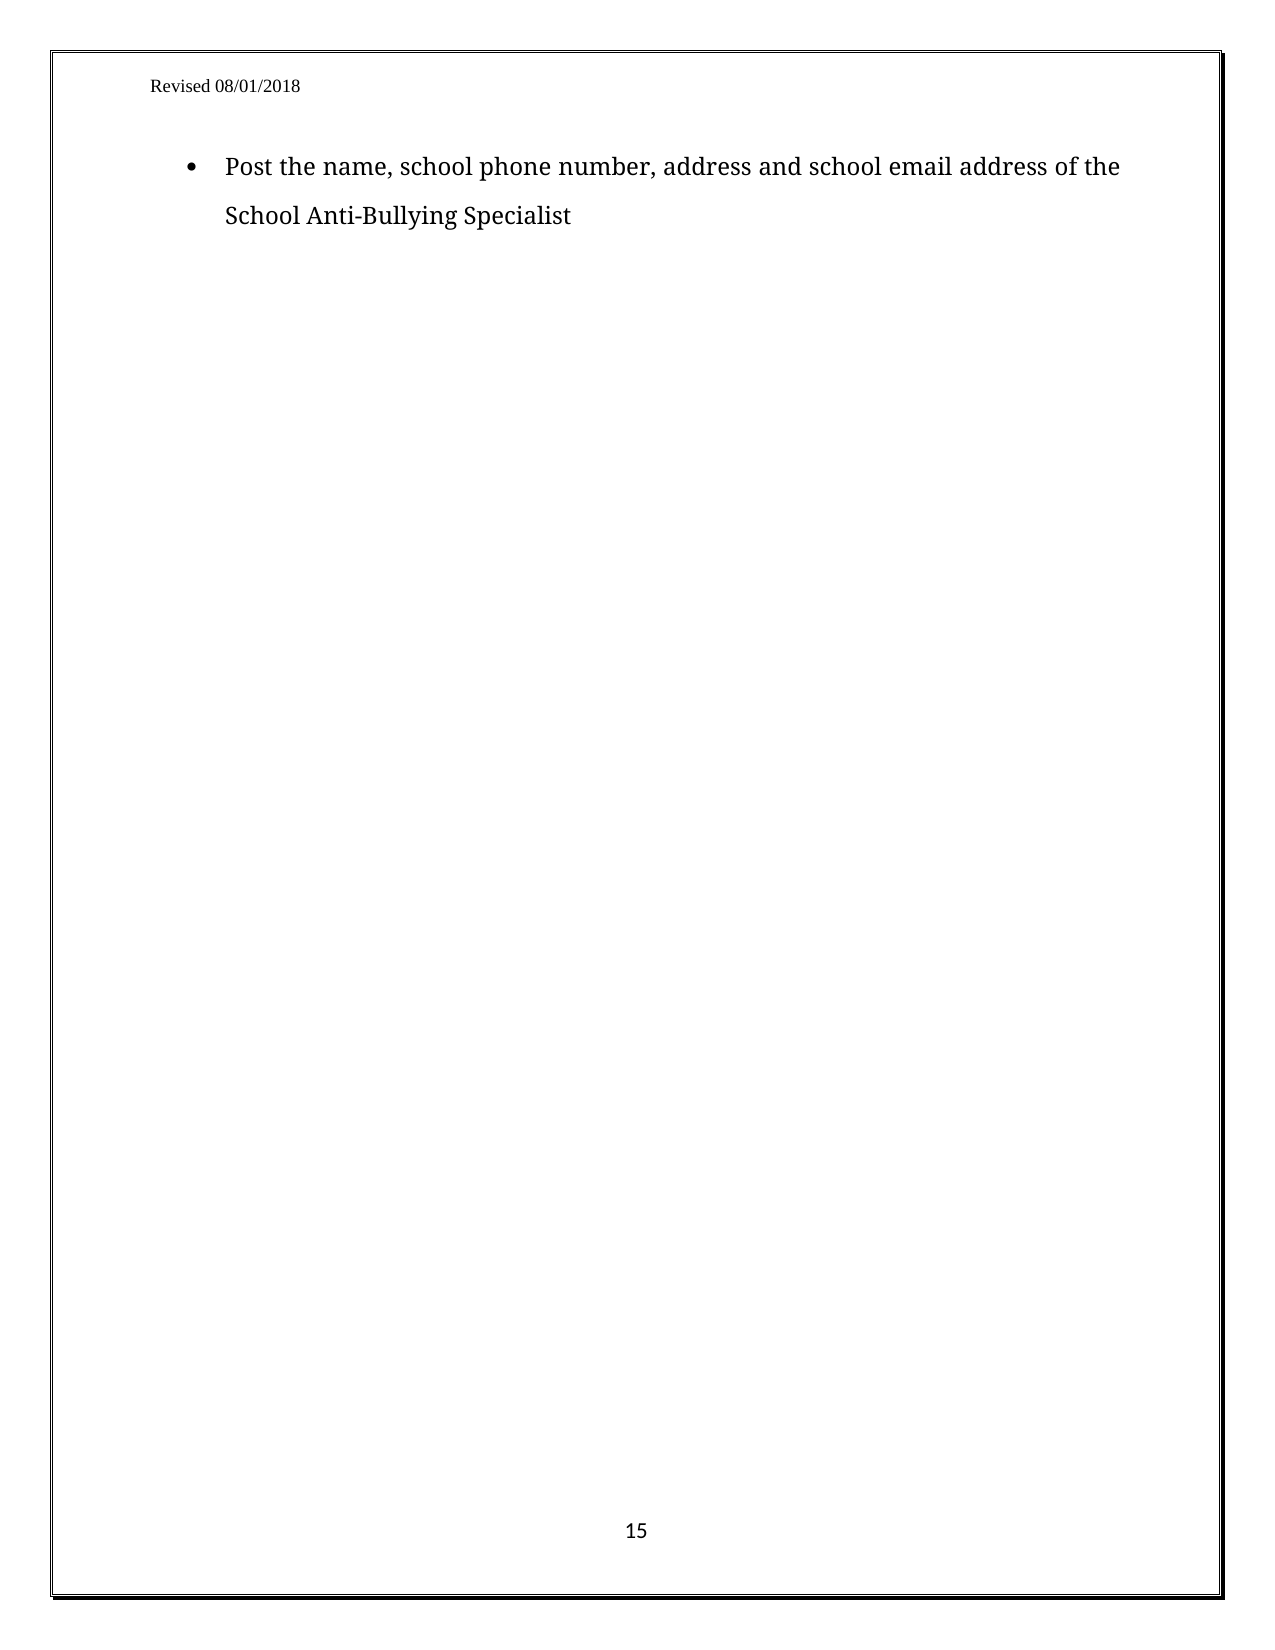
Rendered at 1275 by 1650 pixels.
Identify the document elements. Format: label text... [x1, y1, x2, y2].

list Post the name, school phone number, address and school email address of the School Anti-Bullying Specialist [187, 150, 1122, 231]
